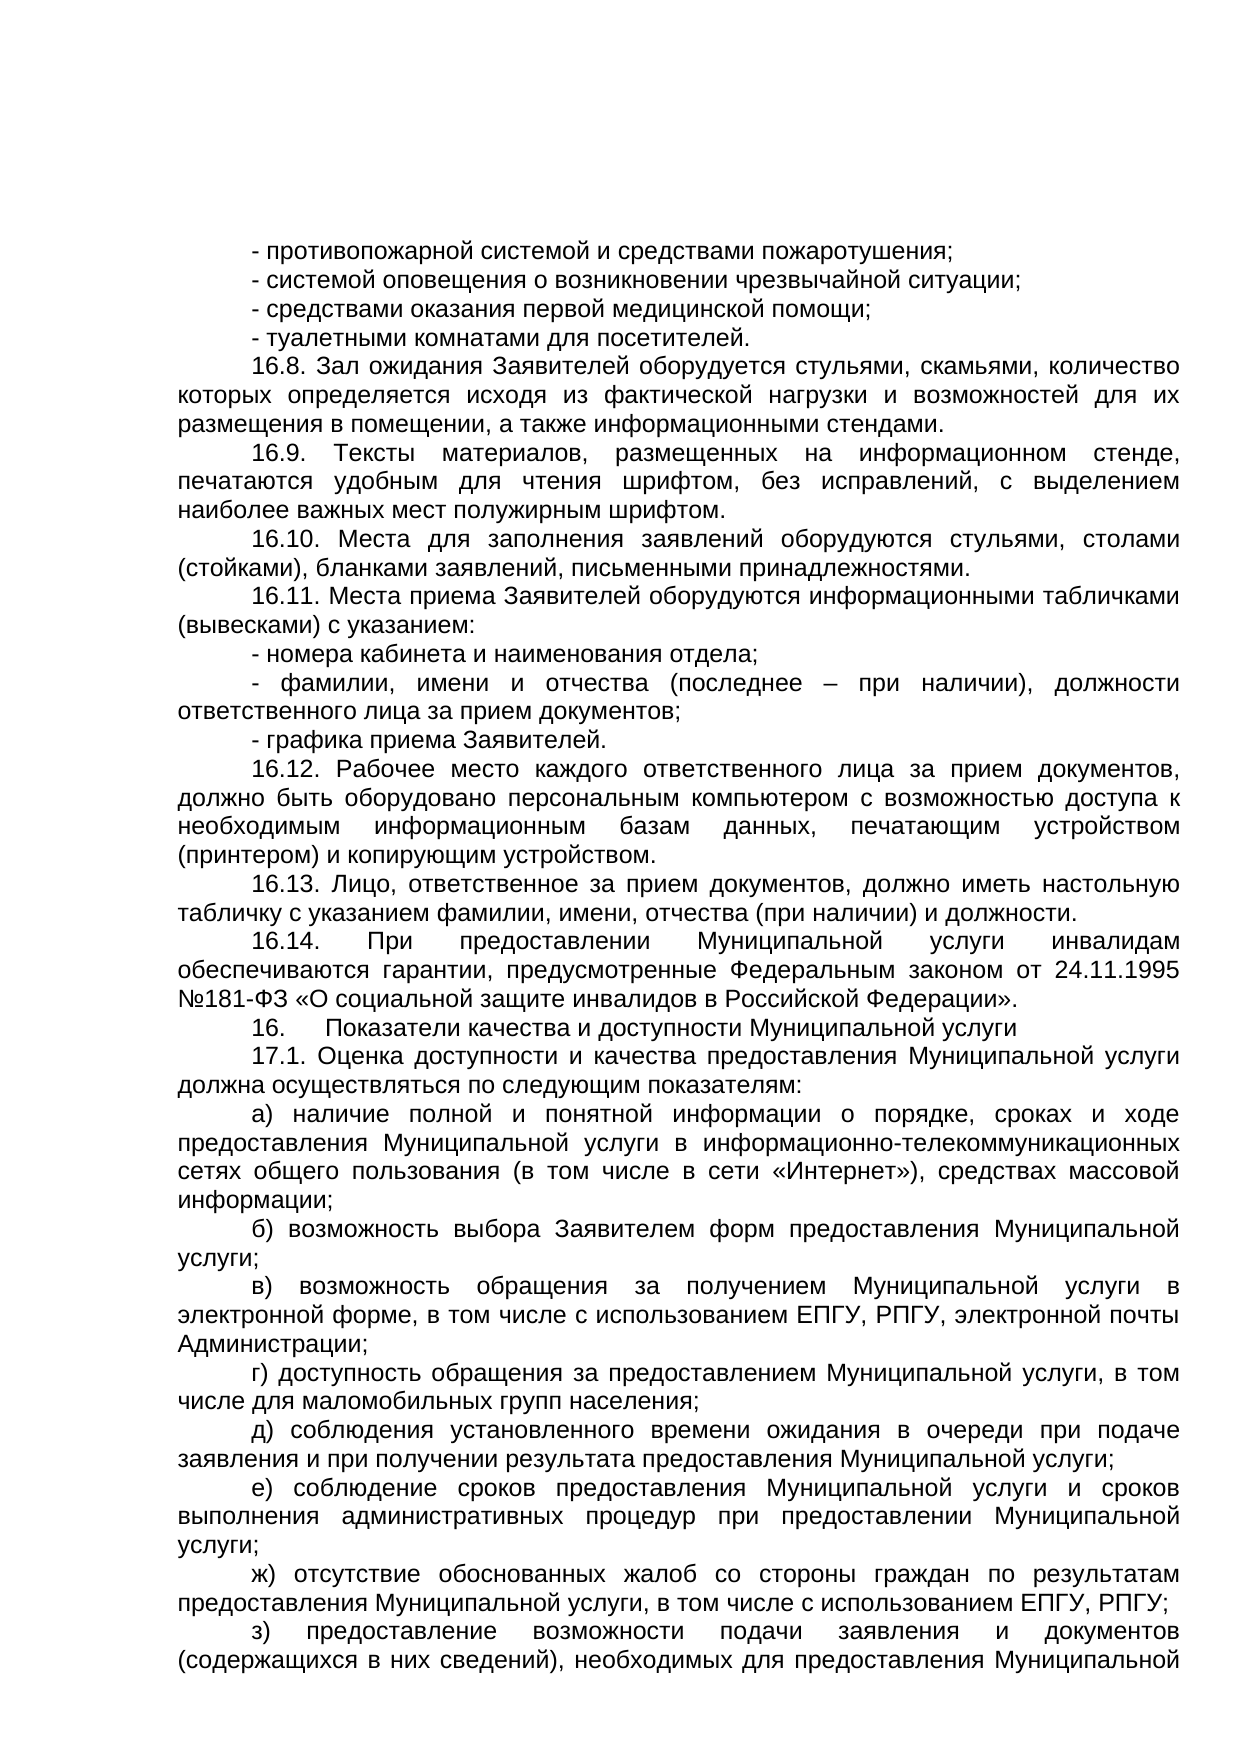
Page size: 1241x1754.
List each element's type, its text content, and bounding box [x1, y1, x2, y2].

text - противопожарной системой и средствами пожаротушения; [177, 236, 1181, 265]
text 16.13. Лицо, ответственное за прием документов, должно иметь настольную табличку с указанием фамилии, имени, отчества (при наличии) и должности. [177, 869, 1181, 926]
text 16.14. При предоставлении Муниципальной услуги инвалидам обеспечиваются гарантии, предусмотренные Федеральным законом от 24.11.1995 №181-ФЗ «О социальной защите инвалидов в Российской Федерации». [177, 926, 1181, 1012]
text е) соблюдение сроков предоставления Муниципальной услуги и сроков выполнения административных процедур при предоставлении Муниципальной услуги; [177, 1472, 1181, 1559]
text - системой оповещения о возникновении чрезвычайной ситуации; [177, 265, 1181, 294]
text 16.11. Места приема Заявителей оборудуются информационными табличками (вывесками) с указанием: [177, 581, 1181, 639]
text 16.12. Рабочее место каждого ответственного лица за прием документов, должно быть оборудовано персональным компьютером с возможностью доступа к необходимым информационным базам данных, печатающим устройством (принтером) и копирующим устройством. [177, 754, 1181, 869]
text а) наличие полной и понятной информации о порядке, сроках и ходе предоставления Муниципальной услуги в информационно-телекоммуникационных сетях общего пользования (в том числе в сети «Интернет»), средствах массовой информации; [177, 1099, 1181, 1214]
text ж) отсутствие обоснованных жалоб со стороны граждан по результатам предоставления Муниципальной услуги, в том числе с использованием ЕПГУ, РПГУ; [177, 1559, 1181, 1616]
text г) доступность обращения за предоставлением Муниципальной услуги, в том числе для маломобильных групп населения; [177, 1357, 1181, 1415]
text - графика приема Заявителей. [177, 725, 1181, 754]
text 17.1. Оценка доступности и качества предоставления Муниципальной услуги должна осуществляться по следующим показателям: [177, 1041, 1181, 1099]
list Показатели качества и доступности Муниципальной услуги [177, 1012, 1181, 1041]
text б) возможность выбора Заявителем форм предоставления Муниципальной услуги; [177, 1214, 1181, 1271]
text - средствами оказания первой медицинской помощи; [177, 294, 1181, 322]
text 16.9. Тексты материалов, размещенных на информационном стенде, печатаются удобным для чтения шрифтом, без исправлений, с выделением наиболее важных мест полужирным шрифтом. [177, 437, 1181, 524]
text - фамилии, имени и отчества (последнее – при наличии), должности ответственного лица за прием документов; [177, 667, 1181, 725]
text в) возможность обращения за получением Муниципальной услуги в электронной форме, в том числе с использованием ЕПГУ, РПГУ, электронной почты Администрации; [177, 1271, 1181, 1357]
text 16.8. Зал ожидания Заявителей оборудуется стульями, скамьями, количество которых определяется исходя из фактической нагрузки и возможностей для их размещения в помещении, а также информационными стендами. [177, 351, 1181, 437]
text 16.10. Места для заполнения заявлений оборудуются стульями, столами (стойками), бланками заявлений, письменными принадлежностями. [177, 524, 1181, 581]
text - туалетными комнатами для посетителей. [177, 322, 1181, 351]
text д) соблюдения установленного времени ожидания в очереди при подаче заявления и при получении результата предоставления Муниципальной услуги; [177, 1415, 1181, 1472]
text - номера кабинета и наименования отдела; [177, 639, 1181, 667]
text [177, 1616, 1181, 1674]
